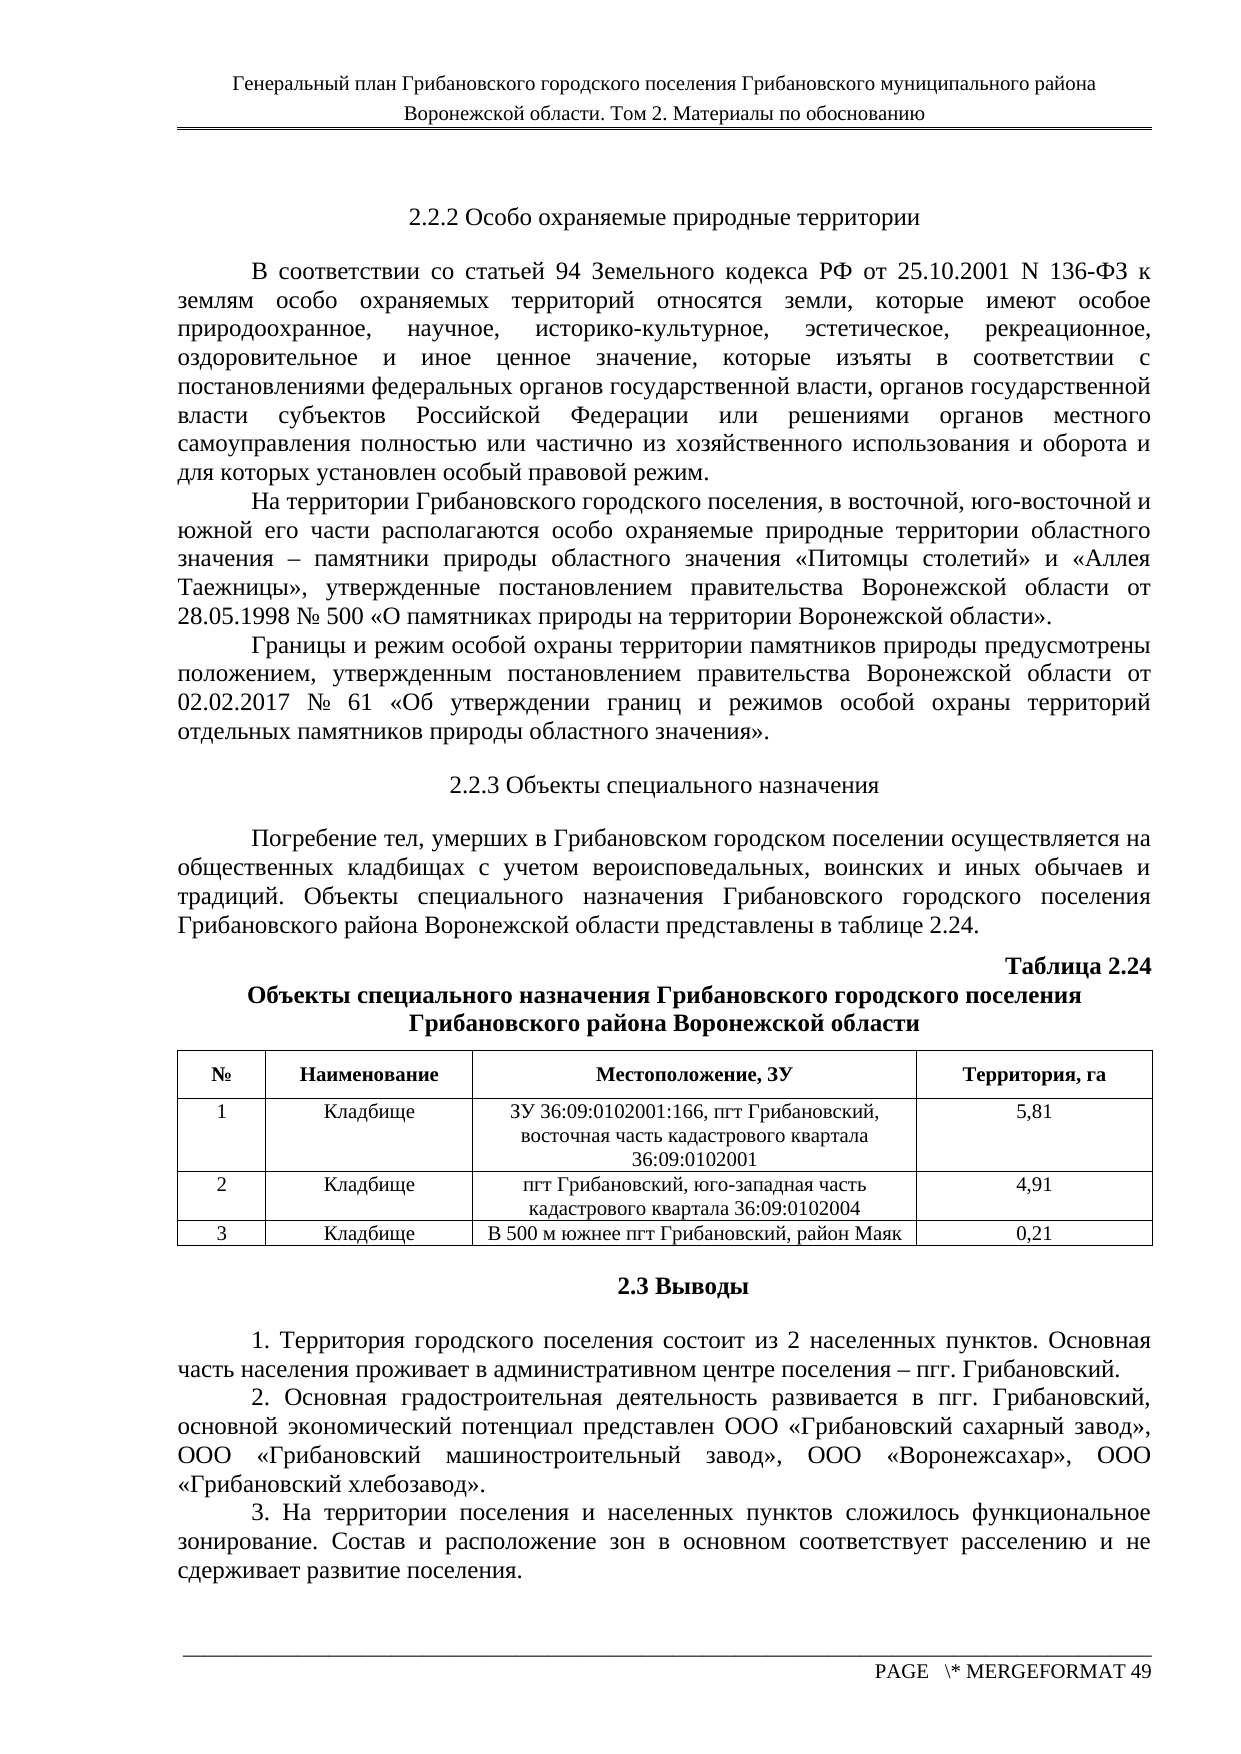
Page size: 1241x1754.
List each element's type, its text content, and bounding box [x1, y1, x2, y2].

text Объекты специального назначения Грибановского городского поселения Грибановского района Воронежской области [177, 980, 1152, 1037]
table_header Территория, га [917, 1051, 1152, 1098]
table_cell 3 [178, 1221, 265, 1245]
table_cell 4,91 [917, 1172, 1152, 1220]
text Погребение тел, умерших в Грибановском городском поселении осуществляется на общественных кладбищах с учетом вероисповедальных, воинских и иных обычаев и традиций. Объекты специального назначения Грибановского городского поселения Грибановского района Воронежской области представлены в таблице 2.24. [177, 823, 1152, 938]
text Границы и режим особой охраны территории памятников природы предусмотрены положением, утвержденным постановлением правительства Воронежской области от 02.02.2017 № 61 «Об утверждении границ и режимов особой охраны территорий отдельных памятников природы областного значения». [177, 630, 1152, 745]
text На территории Грибановского городского поселения, в восточной, юго-восточной и южной его части располагаются особо охраняемые природные территории областного значения – памятники природы областного значения «Питомцы столетий» и «Аллея Таежницы», утвержденные постановлением правительства Воронежской области от 28.05.1998 № 500 «О памятниках природы на территории Воронежской области». [177, 486, 1152, 630]
table_header Наименование [266, 1051, 472, 1098]
table_cell Кладбище [266, 1221, 472, 1245]
table_cell 5,81 [917, 1099, 1152, 1171]
table_cell Кладбище [266, 1099, 472, 1171]
subtitle 2.2.2 Особо охраняемые природные территории [177, 202, 1152, 231]
table_cell 2 [178, 1172, 265, 1220]
subtitle 2.3 Выводы [215, 1271, 1152, 1300]
table_header Местоположение, ЗУ [473, 1051, 916, 1098]
text В соответствии со статьей 94 Земельного кодекса РФ от 25.10.2001 N 136-ФЗ к землям особо охраняемых территорий относятся земли, которые имеют особое природоохранное, научное, историко-культурное, эстетическое, рекреационное, оздоровительное и иное ценное значение, которые изъяты в соответствии с постановлениями федеральных органов государственной власти, органов государственной власти субъектов Российской Федерации или решениями органов местного самоуправления полностью или частично из хозяйственного использования и оборота и для которых установлен особый правовой режим. [177, 256, 1152, 486]
table_cell 0,21 [917, 1221, 1152, 1245]
subtitle 2.2.3 Объекты специального назначения [177, 770, 1152, 798]
table_header № [178, 1051, 265, 1098]
text Таблица 2.24 [177, 951, 1152, 980]
table_cell 1 [178, 1099, 265, 1171]
table_cell пгт Грибановский, юго-западная часть кадастрового квартала 36:09:0102004 [473, 1172, 916, 1220]
table_cell Кладбище [266, 1172, 472, 1220]
table_cell ЗУ 36:09:0102001:166, пгт Грибановский, восточная часть кадастрового квартала 36:09:0102001 [473, 1099, 916, 1171]
text 2. Основная градостроительная деятельность развивается в пгг. Грибановский, основной экономический потенциал представлен ООО «Грибановский сахарный завод», ООО «Грибановский машиностроительный завод», ООО «Воронежсахар», ООО «Грибановский хлебозавод». [177, 1382, 1152, 1497]
table_cell В 500 м южнее пгт Грибановский, район Маяк [473, 1221, 916, 1245]
text 3. На территории поселения и населенных пунктов сложилось функциональное зонирование. Состав и расположение зон в основном соответствует расселению и не сдерживает развитие поселения. [177, 1497, 1152, 1584]
text 1. Территория городского поселения состоит из 2 населенных пунктов. Основная часть населения проживает в административном центре поселения – пгг. Грибановский. [177, 1325, 1152, 1382]
